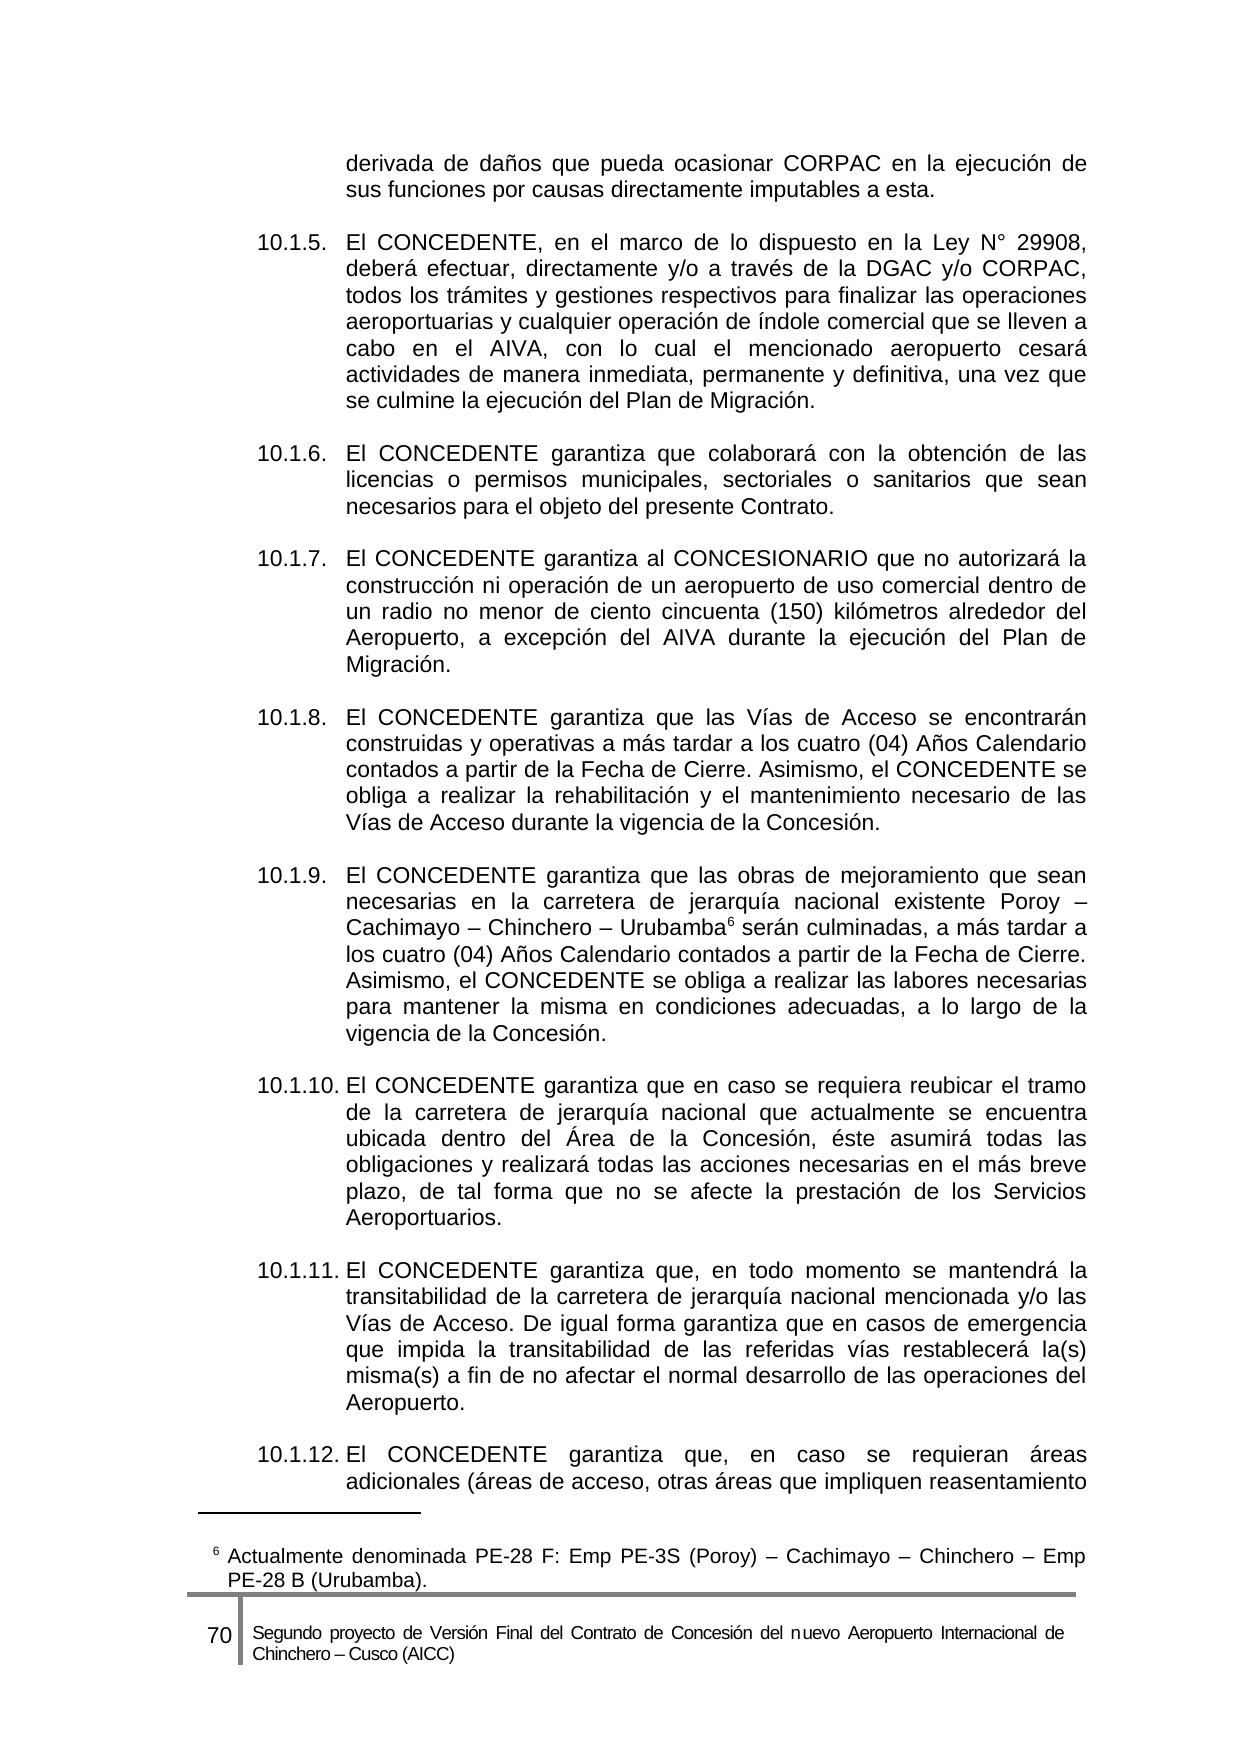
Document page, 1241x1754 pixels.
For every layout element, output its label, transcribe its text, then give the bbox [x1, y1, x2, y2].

list El CONCEDENTE garantiza que colaborará con la obtención de las licencias o permisos municipales, sectoriales o sanitarios que sean necesarios para el objeto del presente Contrato. [257, 440, 1087, 519]
list El CONCEDENTE garantiza que, en todo momento se mantendrá la transitabilidad de la carretera de jerarquía nacional mencionada y/o las Vías de Acceso. De igual forma garantiza que en casos de emergencia que impida la transitabilidad de las referidas vías restablecerá la(s) misma(s) a fin de no afectar el normal desarrollo de las operaciones del Aeropuerto. [257, 1257, 1087, 1415]
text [346, 150, 1087, 203]
list El CONCEDENTE garantiza al CONCESIONARIO que no autorizará la construcción ni operación de un aeropuerto de uso comercial dentro de un radio no menor de ciento cincuenta (150) kilómetros alrededor del Aeropuerto, a excepción del AIVA durante la ejecución del Plan de Migración. [257, 545, 1087, 677]
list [257, 1441, 1087, 1494]
list El CONCEDENTE garantiza que las Vías de Acceso se encontrarán construidas y operativas a más tardar a los cuatro (04) Años Calendario contados a partir de la Fecha de Cierre. Asimismo, el CONCEDENTE se obliga a realizar la rehabilitación y el mantenimiento necesario de las Vías de Acceso durante la vigencia de la Concesión. [257, 703, 1087, 835]
list El CONCEDENTE garantiza que las obras de mejoramiento que sean necesarias en la carretera de jerarquía nacional existente Poroy – Cachimayo – Chinchero – Urubamba serán culminadas, a más tardar a los cuatro (04) Años Calendario contados a partir de la Fecha de Cierre. Asimismo, el CONCEDENTE se obliga a realizar las labores necesarias para mantener la misma en condiciones adecuadas, a lo largo de la vigencia de la Concesión. [257, 862, 1087, 1046]
list El CONCEDENTE, en el marco de lo dispuesto en la Ley N° 29908, deberá efectuar, directamente y/o a través de la DGAC y/o CORPAC, todos los trámites y gestiones respectivos para finalizar las operaciones aeroportuarias y cualquier operación de índole comercial que se lleven a cabo en el AIVA, con lo cual el mencionado aeropuerto cesará actividades de manera inmediata, permanente y definitiva, una vez que se culmine la ejecución del Plan de Migración. [257, 229, 1087, 413]
list El CONCEDENTE garantiza que en caso se requiera reubicar el tramo de la carretera de jerarquía nacional que actualmente se encuentra ubicada dentro del Área de la Concesión, éste asumirá todas las obligaciones y realizará todas las acciones necesarias en el más breve plazo, de tal forma que no se afecte la prestación de los Servicios Aeroportuarios. [257, 1072, 1087, 1231]
